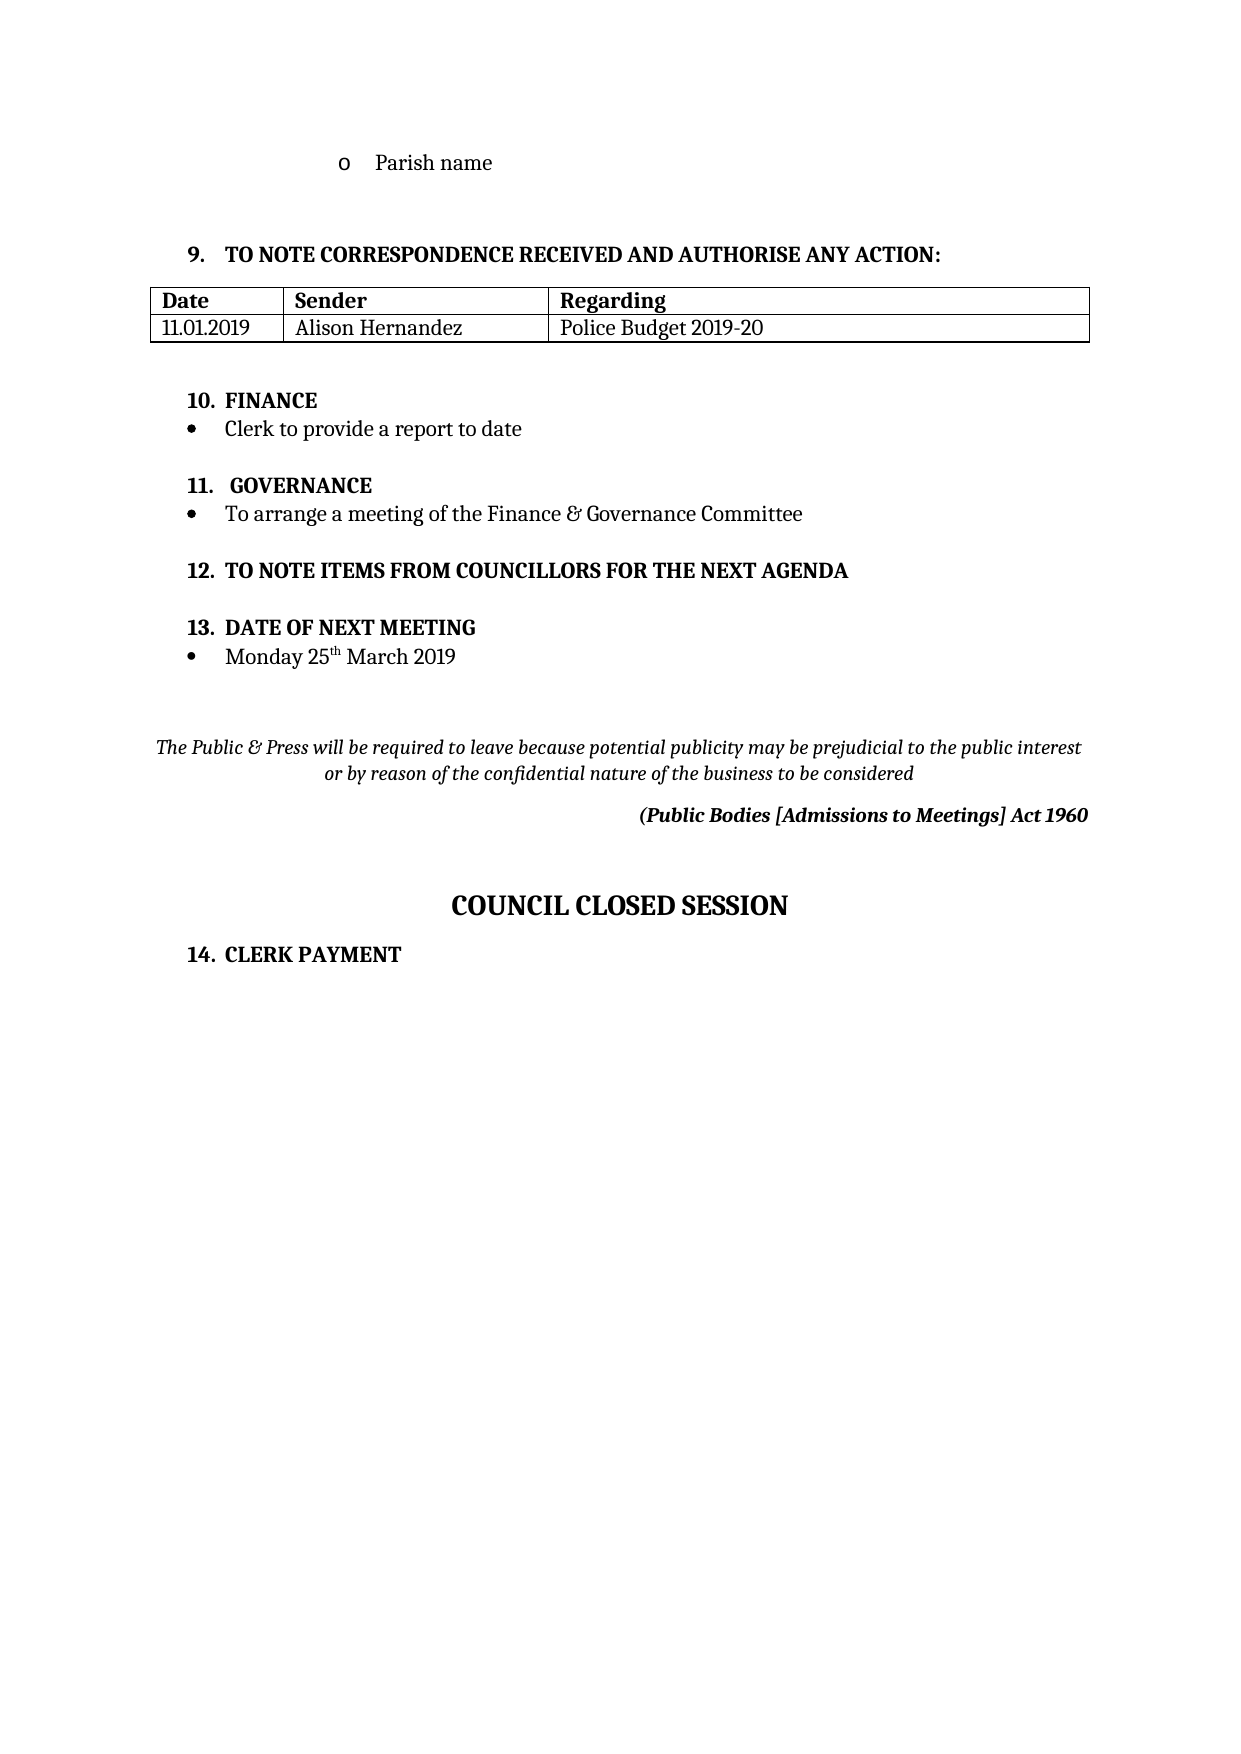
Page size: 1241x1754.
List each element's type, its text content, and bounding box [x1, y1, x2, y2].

table_cell Police Budget 2019-20 [549, 315, 1089, 341]
list To arrange a meeting of the Finance & Governance Committee [187, 501, 1090, 528]
table_header Sender [284, 288, 548, 314]
table_cell 11.01.2019 [151, 315, 283, 341]
list Monday 25th March 2019 [187, 643, 1090, 670]
list TO NOTE ITEMS FROM COUNCILLORS FOR THE NEXT AGENDA [187, 558, 1090, 584]
list Clerk to provide a report to date [187, 416, 1090, 442]
text COUNCIL CLOSED SESSION [150, 889, 1090, 922]
list CLERK PAYMENT [187, 942, 1090, 968]
table_header Date [151, 288, 283, 314]
table_cell Alison Hernandez [284, 315, 548, 341]
text (Public Bodies [Admissions to Meetings] Act 1960 [150, 804, 1090, 828]
list TO NOTE CORRESPONDENCE RECEIVED AND AUTHORISE ANY ACTION: [187, 241, 1090, 268]
table_header Regarding [549, 288, 1089, 314]
text The Public & Press will be required to leave because potential publicity may be prejudicial to the public interest or by reason of the confidential nature of the business to be considered [150, 735, 1090, 785]
list FINANCE [187, 387, 1090, 414]
list GOVERNANCE [187, 473, 1090, 499]
list DATE OF NEXT MEETING [187, 615, 1090, 641]
list Parish name [337, 150, 1090, 177]
